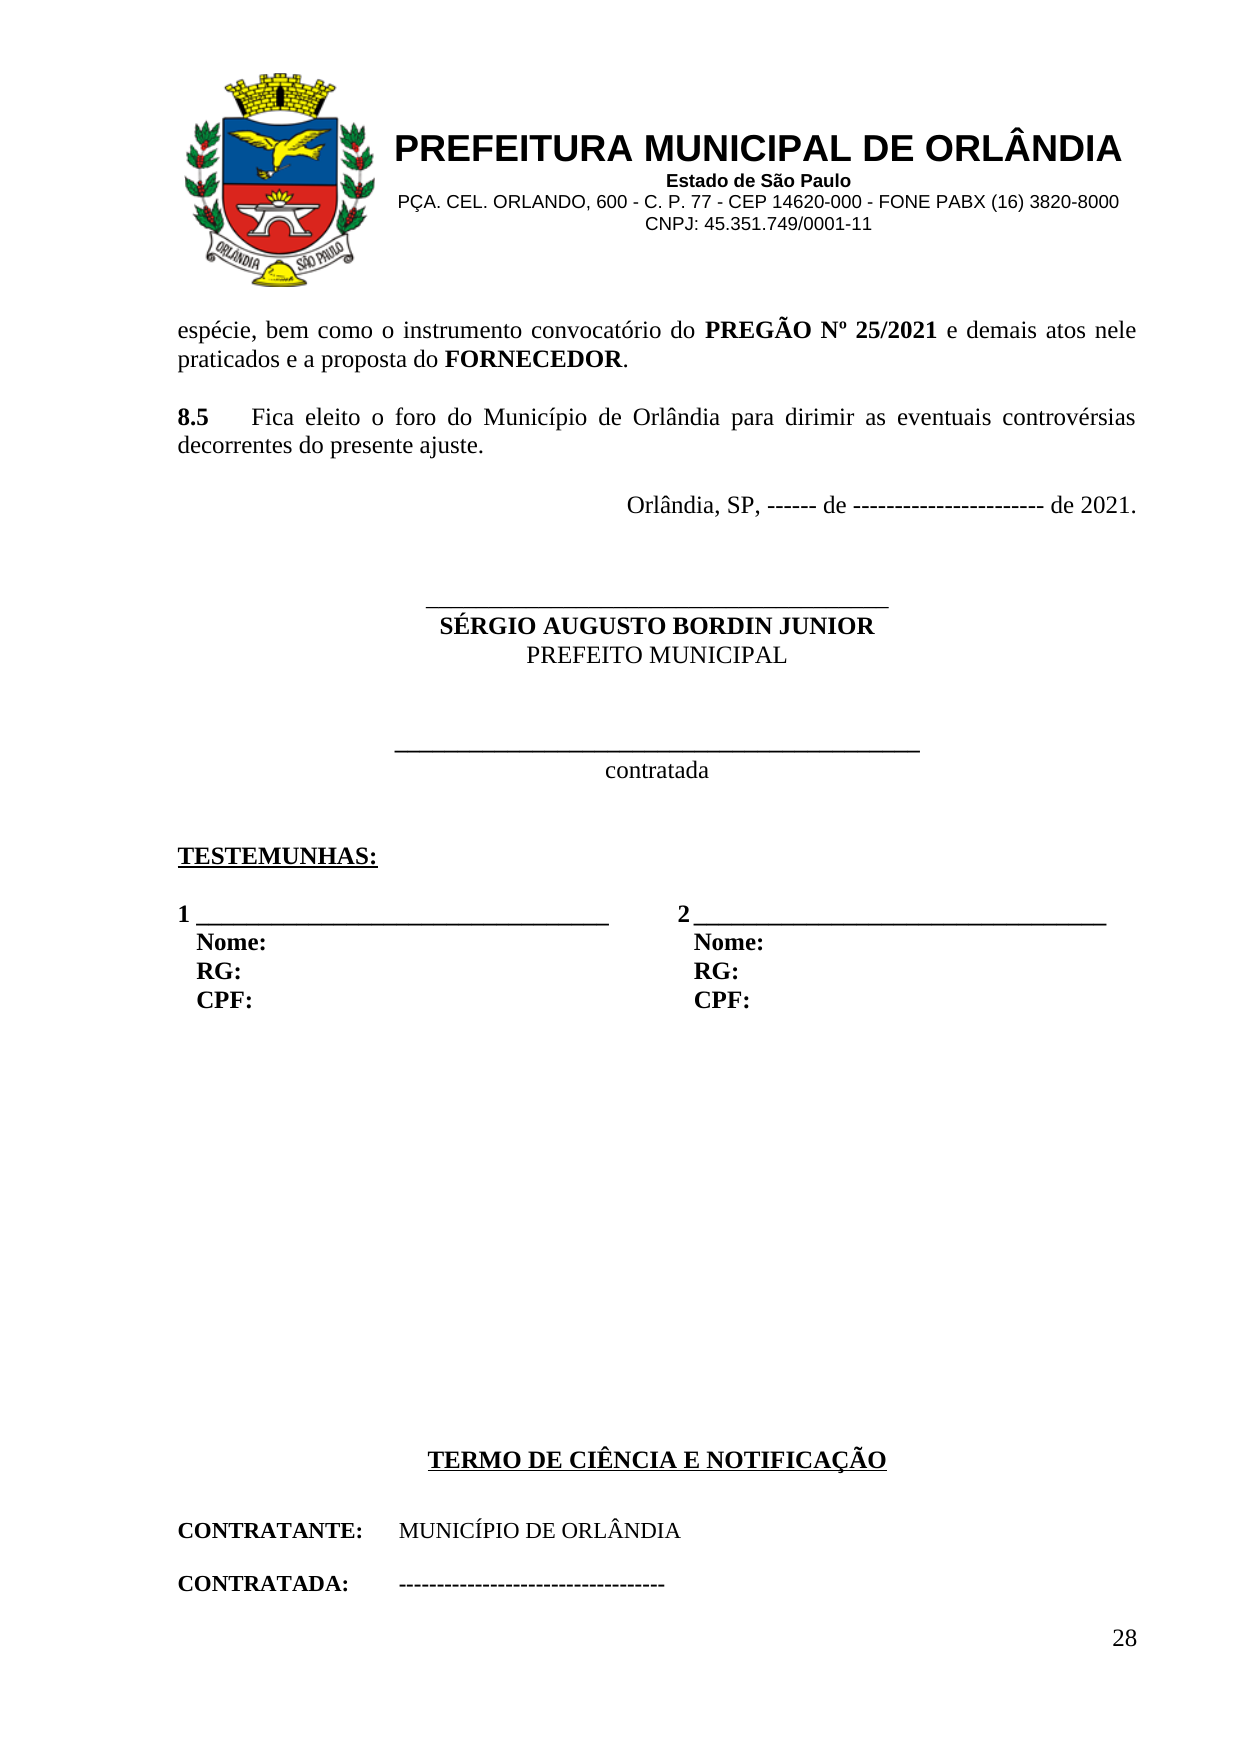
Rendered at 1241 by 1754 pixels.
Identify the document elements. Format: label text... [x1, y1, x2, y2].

text SÉRGIO AUGUSTO BORDIN JUNIOR [177, 611, 1137, 640]
text PREFEITO MUNICIPAL [177, 640, 1137, 669]
text 1 _________________________________ 2 _________________________________ [177, 899, 1137, 927]
text __________________________________________ [177, 726, 1137, 755]
text RG: RG: [177, 956, 1137, 985]
text 8.5 Fica eleito o foro do Município de Orlândia para dirimir as eventuais controvérsias decorrentes do presente ajuste. [177, 402, 1137, 459]
text TERMO DE CIÊNCIA E NOTIFICAÇÃO [177, 1445, 1137, 1474]
text _____________________________________ [177, 582, 1137, 611]
text CONTRATADA: ----------------------------------- [177, 1569, 1137, 1596]
text CPF: CPF: [177, 985, 1137, 1014]
text CONTRATANTE: MUNICÍPIO DE ORLÂNDIA [177, 1517, 1137, 1543]
text TESTEMUNHAS: [177, 841, 1137, 870]
text Orlândia, SP, ------ de ----------------------- de 2021. [177, 491, 1137, 519]
text contratada [177, 755, 1137, 784]
picture [184, 73, 375, 287]
text Nome: Nome: [177, 927, 1137, 956]
